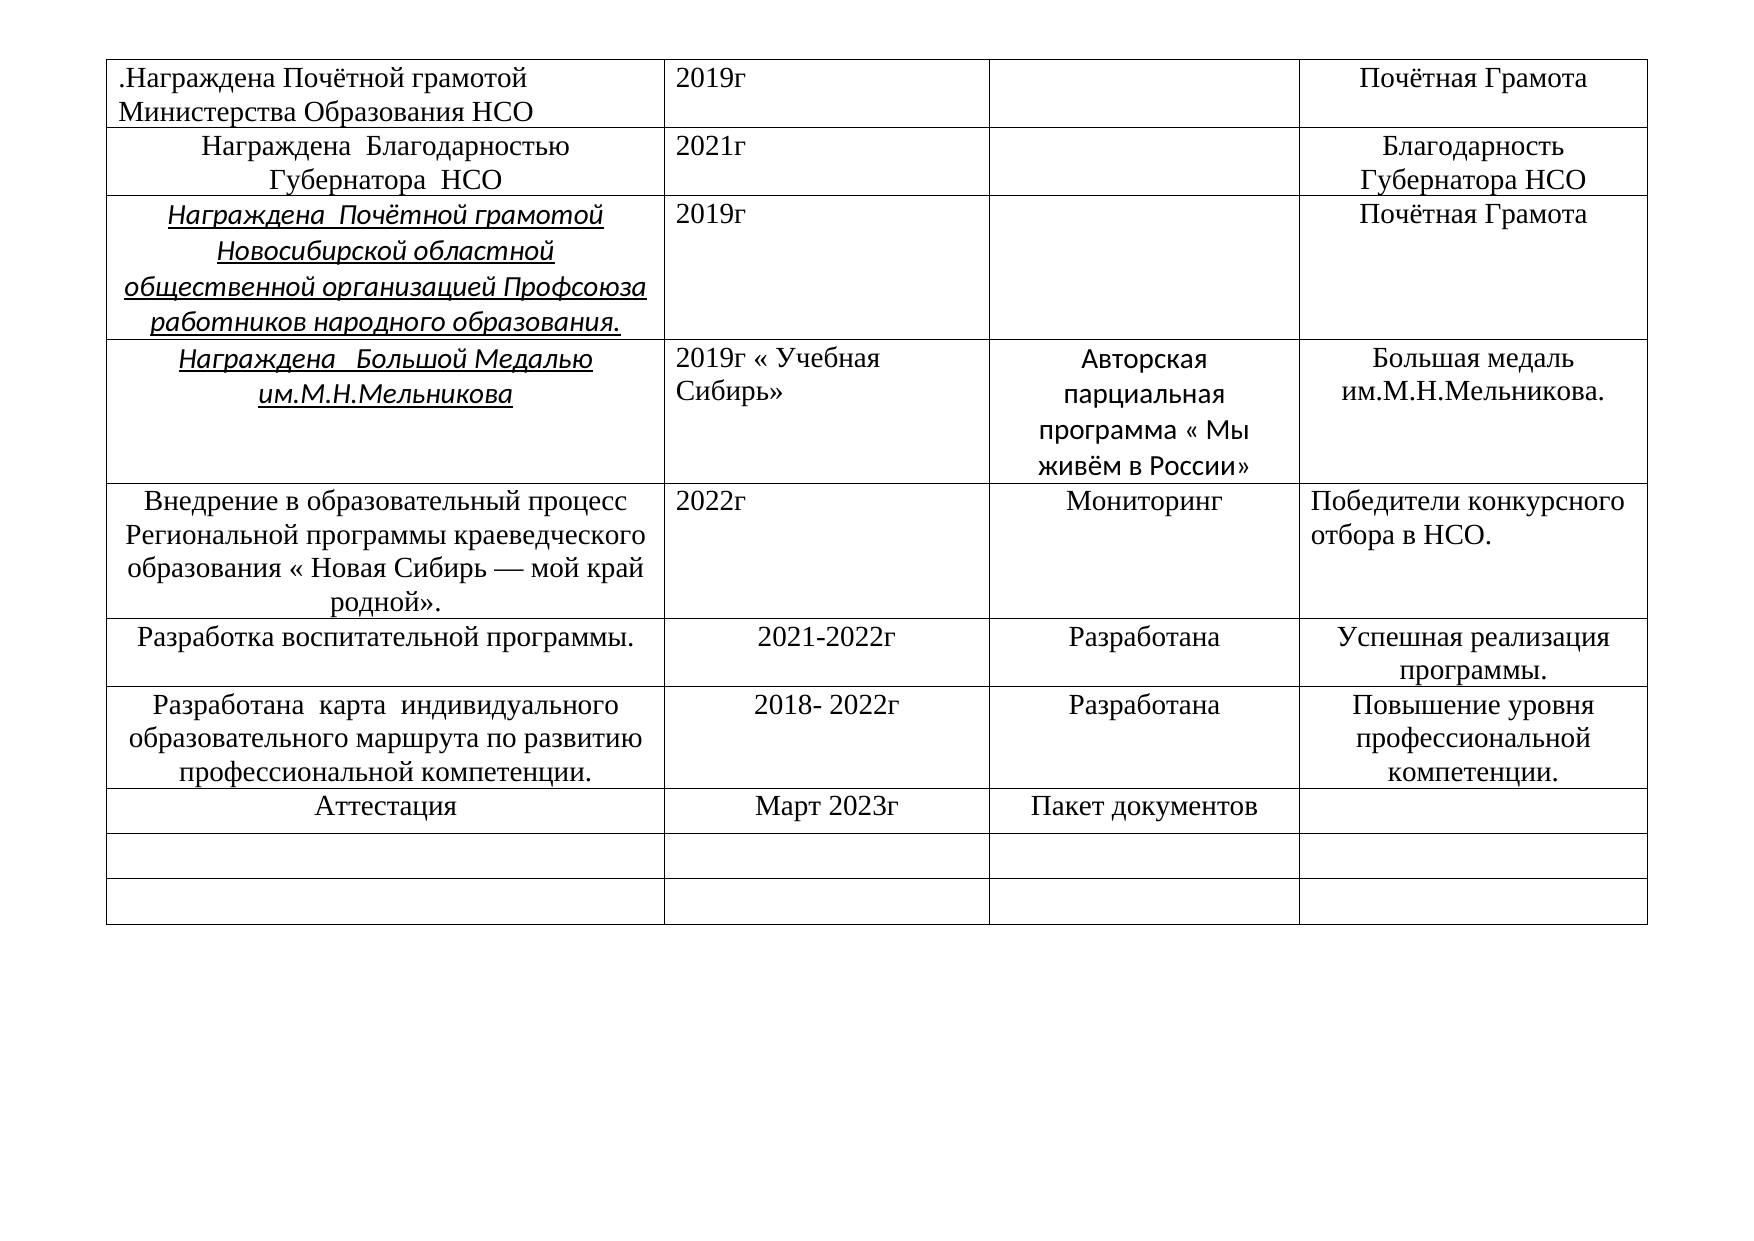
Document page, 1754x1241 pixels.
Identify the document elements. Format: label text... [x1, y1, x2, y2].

table_cell Авторская парциальная программа « Мы живём в России» [990, 340, 1299, 482]
table_cell Повышение уровня профессиональной компетенции. [1300, 687, 1647, 787]
table_cell [990, 834, 1299, 878]
table_cell [990, 196, 1299, 339]
table_cell Внедрение в образовательный процесс Региональной программы краеведческого образования « Новая Сибирь — мой край родной». [107, 484, 664, 618]
table_cell Аттестация [107, 789, 664, 833]
table_cell Награждена Почётной грамотой Новосибирской областной общественной организацией Профсоюза работников народного образования. [107, 196, 664, 339]
table_cell [1300, 789, 1647, 833]
table_cell [1300, 879, 1647, 923]
table_cell Пакет документов [990, 789, 1299, 833]
table_cell 2019г [665, 196, 989, 339]
table_cell 2019г [665, 60, 989, 127]
table_cell [107, 879, 664, 923]
table_cell Победители конкурсного отбора в НСО. [1300, 484, 1647, 618]
table_cell Награждена Большой Медалью им.М.Н.Мельникова [107, 340, 664, 482]
table_cell Разработана [990, 619, 1299, 686]
table_cell Успешная реализация программы. [1300, 619, 1647, 686]
table_cell 2021г [665, 128, 989, 195]
table_cell Март 2023г [665, 789, 989, 833]
table_cell [107, 834, 664, 878]
table_cell .Награждена Почётной грамотой Министерства Образования НСО [107, 60, 664, 127]
table_cell [990, 128, 1299, 195]
table_cell [1300, 834, 1647, 878]
table_cell [665, 834, 989, 878]
table_cell 2019г « Учебная Сибирь» [665, 340, 989, 482]
table_cell [990, 60, 1299, 127]
table_cell 2018- 2022г [665, 687, 989, 787]
table_cell 2022г [665, 484, 989, 618]
table_cell Почётная Грамота [1300, 196, 1647, 339]
table_cell Мониторинг [990, 484, 1299, 618]
table_cell Награждена Благодарностью Губернатора НСО [107, 128, 664, 195]
table_cell Большая медаль им.М.Н.Мельникова. [1300, 340, 1647, 482]
table_cell Благодарность Губернатора НСО [1300, 128, 1647, 195]
table_cell Разработка воспитательной программы. [107, 619, 664, 686]
table_cell Разработана карта индивидуального образовательного маршрута по развитию профессиональной компетенции. [107, 687, 664, 787]
table_cell [665, 879, 989, 923]
table_cell Разработана [990, 687, 1299, 787]
table_cell Почётная Грамота [1300, 60, 1647, 127]
table_cell 2021-2022г [665, 619, 989, 686]
table_cell [990, 879, 1299, 923]
